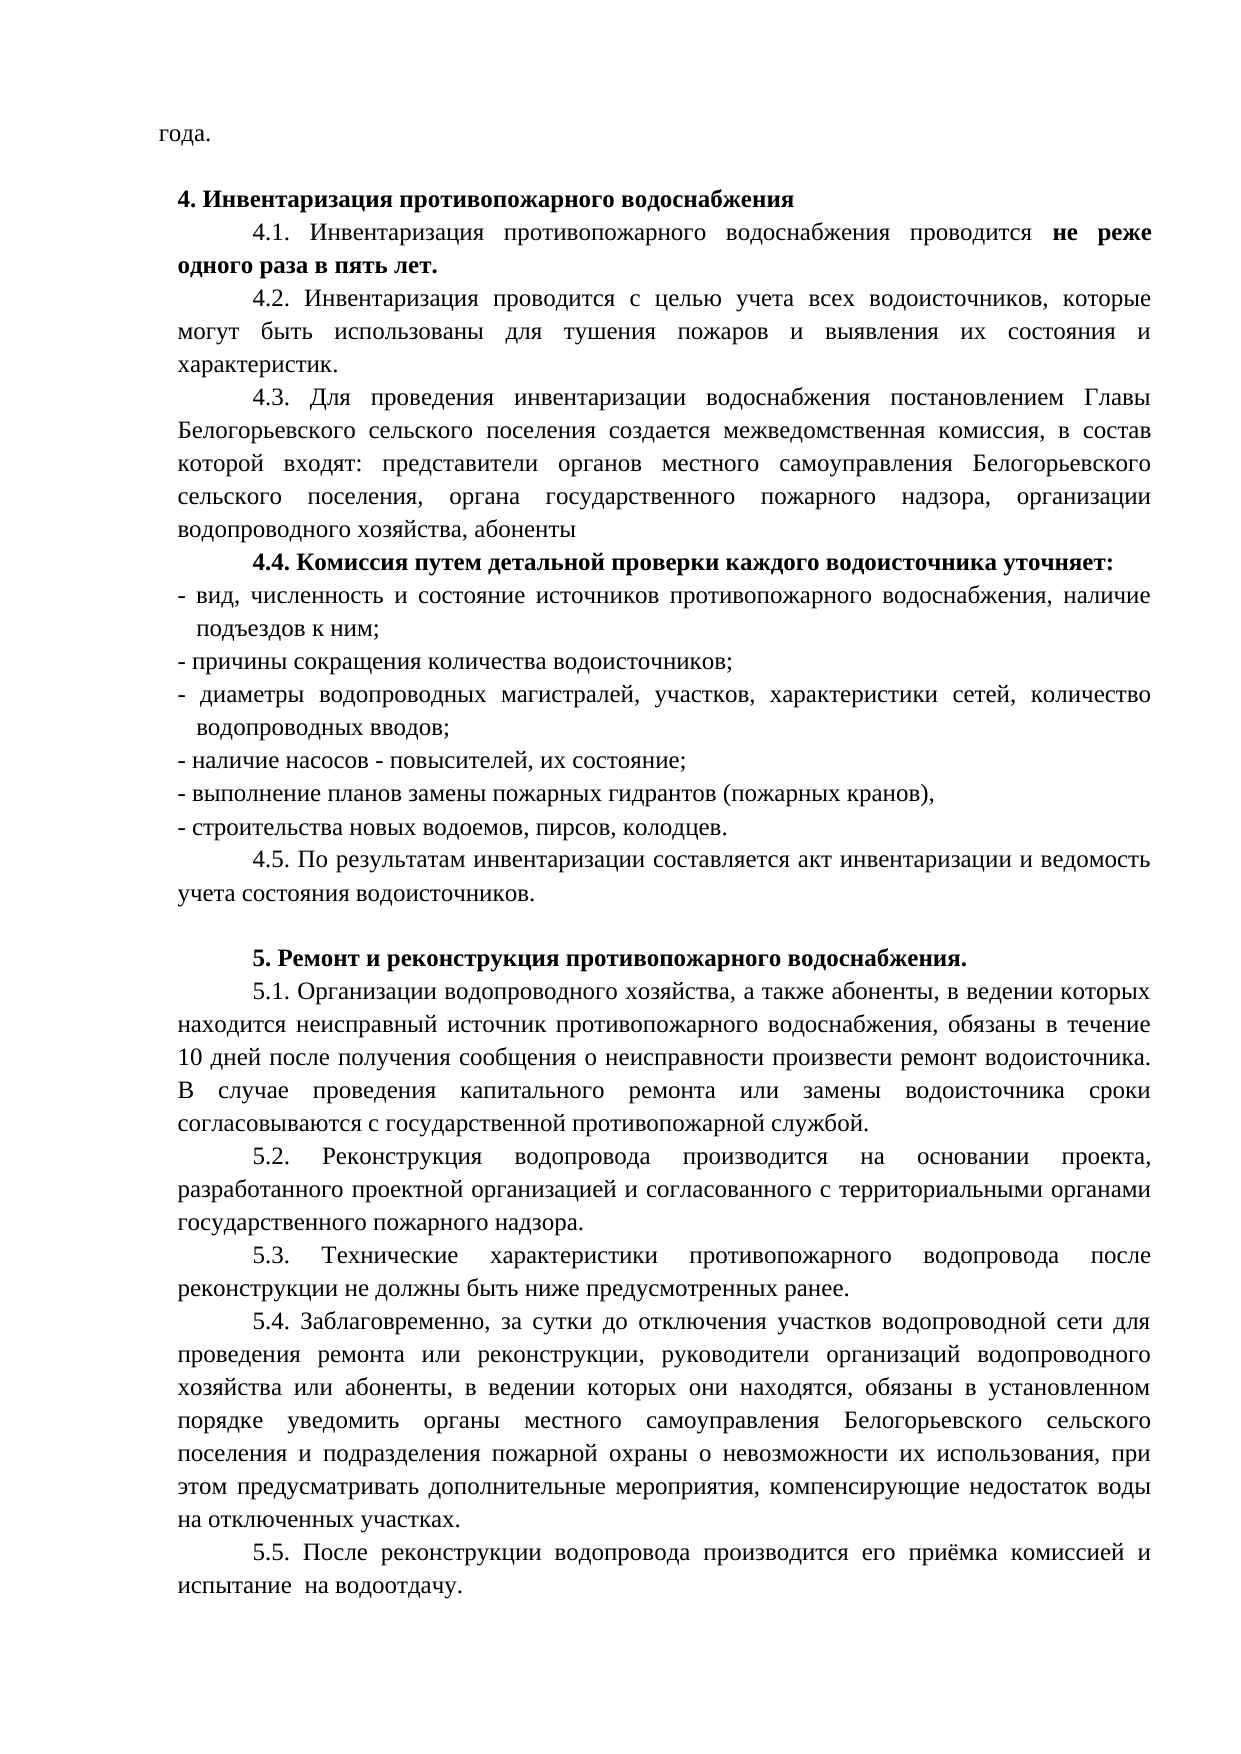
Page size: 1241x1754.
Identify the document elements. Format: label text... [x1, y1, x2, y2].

text - диаметры водопроводных магистралей, участков, характеристики сетей, количество водопроводных вводов; [177, 679, 1152, 741]
text 5. Ремонт и реконструкция противопожарного водоснабжения. [177, 943, 1152, 972]
text 4.2. Инвентаризация проводится с целью учета всех водоисточников, которые могут быть использованы для тушения пожаров и выявления их состояния и характеристик. [177, 283, 1152, 378]
text 4.1. Инвентаризация противопожарного водоснабжения проводится не реже одного раза в пять лет. [177, 217, 1152, 279]
text 5.2. Реконструкция водопровода производится на основании проекта, разработанного проектной организацией и согласованного с территориальными органами государственного пожарного надзора. [177, 1141, 1152, 1236]
text 5.3. Технические характеристики противопожарного водопровода после реконструкции не должны быть ниже предусмотренных ранее. [177, 1240, 1152, 1302]
text 4.5. По результатам инвентаризации составляется акт инвентаризации и ведомость учета состояния водоисточников. [177, 844, 1152, 906]
text 5.5. После реконструкции водопровода производится его приёмка комиссией и испытание на водоотдачу. [177, 1537, 1152, 1599]
text - причины сокращения количества водоисточников; [177, 646, 1152, 675]
text 4. Инвентаризация противопожарного водоснабжения [177, 184, 1152, 213]
text 4.3. Для проведения инвентаризации водоснабжения постановлением Главы Белогорьевского сельского поселения создается межведомственная комиссия, в состав которой входят: представители органов местного самоуправления Белогорьевского сельского поселения, органа государственного пожарного надзора, организации водопроводного хозяйства, абоненты [177, 382, 1152, 543]
text 5.1. Организации водопроводного хозяйства, а также абоненты, в ведении которых находится неисправный источник противопожарного водоснабжения, обязаны в течение 10 дней после получения сообщения о неисправности произвести ремонт водоисточника. В случае проведения капитального ремонта или замены водоисточника сроки согласовываются с государственной противопожарной службой. [177, 976, 1152, 1137]
text - строительства новых водоемов, пирсов, колодцев. [177, 812, 1152, 840]
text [158, 118, 1162, 147]
text - наличие насосов - повысителей, их состояние; [177, 746, 1152, 774]
text - вид, численность и состояние источников противопожарного водоснабжения, наличие подъездов к ним; [177, 580, 1152, 642]
text - выполнение планов замены пожарных гидрантов (пожарных кранов), [177, 778, 1152, 807]
text 5.4. Заблаговременно, за сутки до отключения участков водопроводной сети для проведения ремонта или реконструкции, руководители организаций водопроводного хозяйства или абоненты, в ведении которых они находятся, обязаны в установленном порядке уведомить органы местного самоуправления Белогорьевского сельского поселения и подразделения пожарной охраны о невозможности их использования, при этом предусматривать дополнительные мероприятия, компенсирующие недостаток воды на отключенных участках. [177, 1306, 1152, 1533]
text 4.4. Комиссия путем детальной проверки каждого водоисточника уточняет: [177, 547, 1152, 576]
